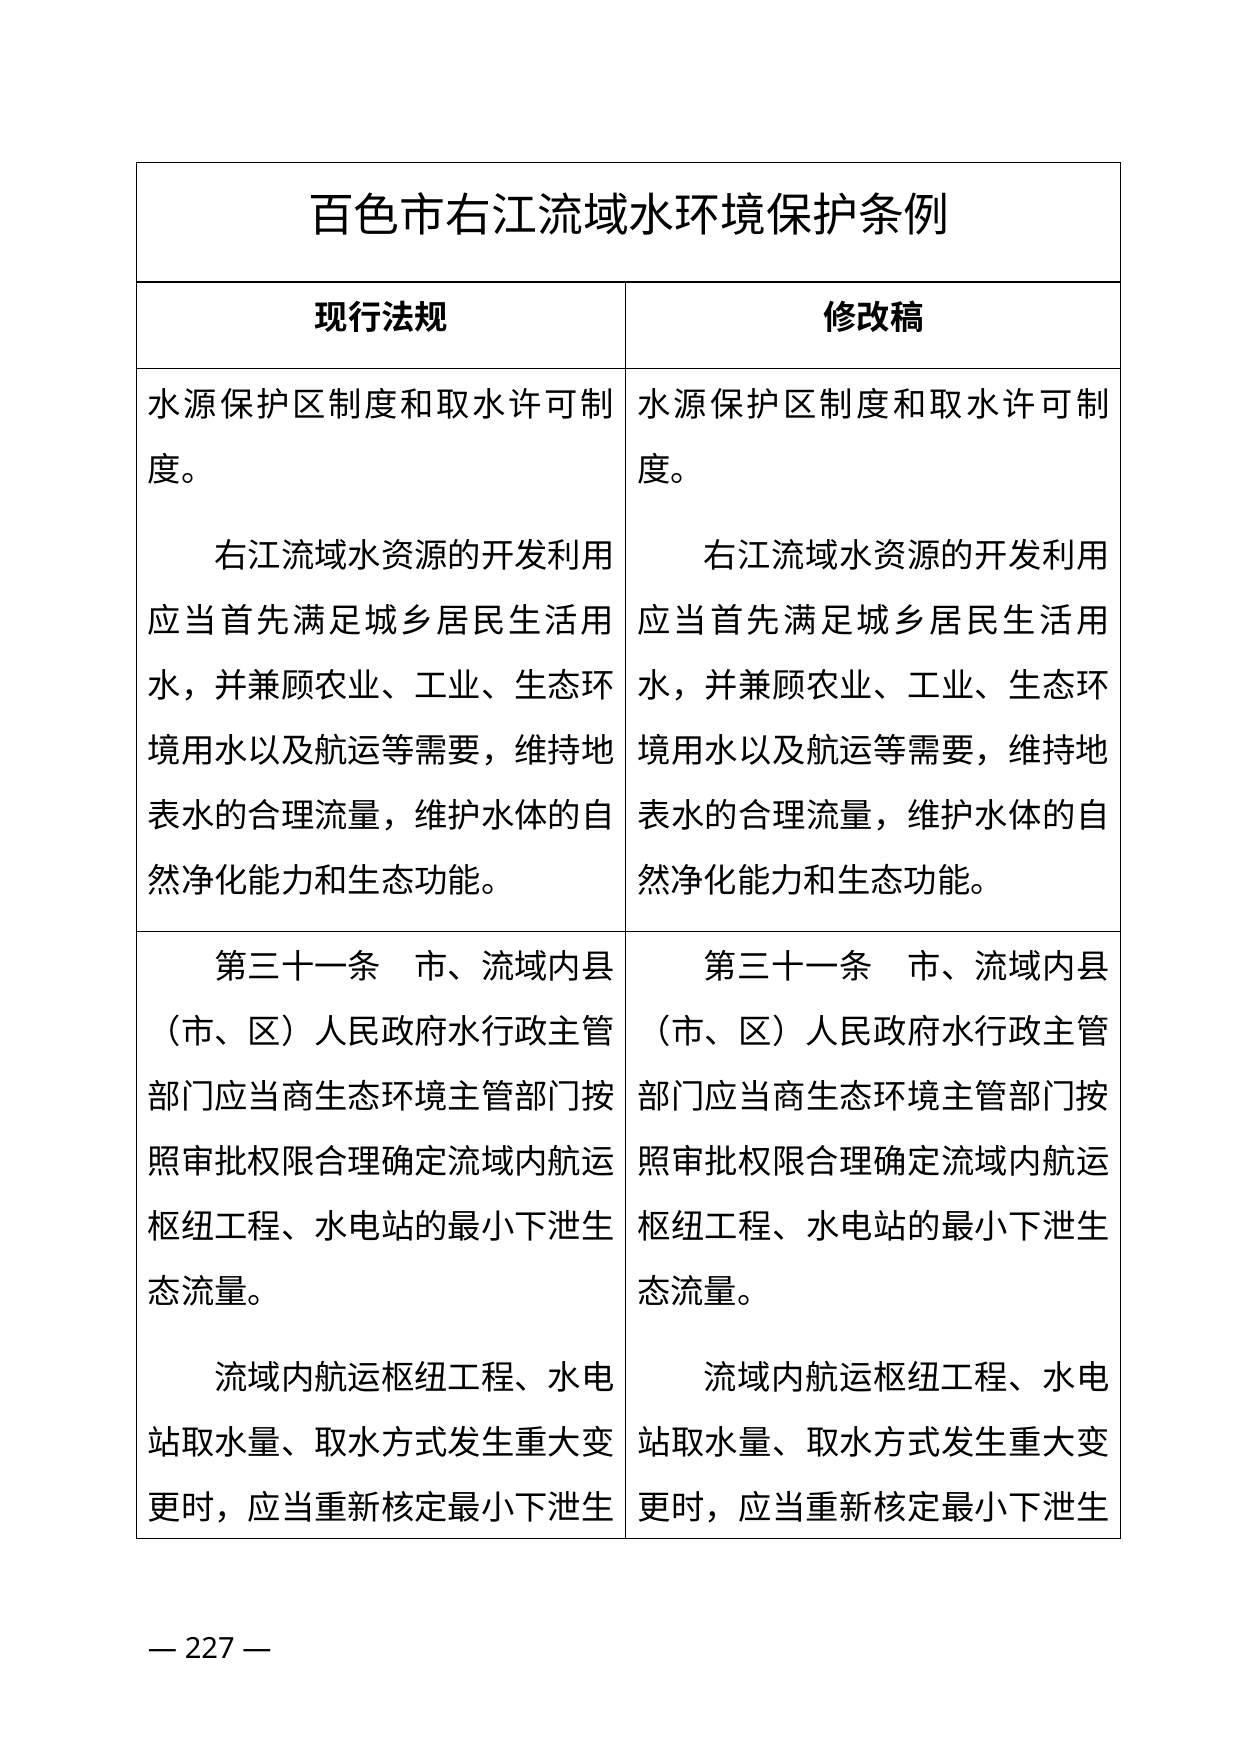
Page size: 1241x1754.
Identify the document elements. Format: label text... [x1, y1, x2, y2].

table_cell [626, 932, 1120, 1538]
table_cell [137, 369, 625, 931]
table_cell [626, 369, 1120, 931]
table_header 百色市右江流域水环境保护条例 [137, 163, 1120, 281]
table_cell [137, 932, 625, 1538]
table_cell 修改稿 [626, 283, 1120, 368]
table_cell 现行法规 [137, 283, 625, 368]
